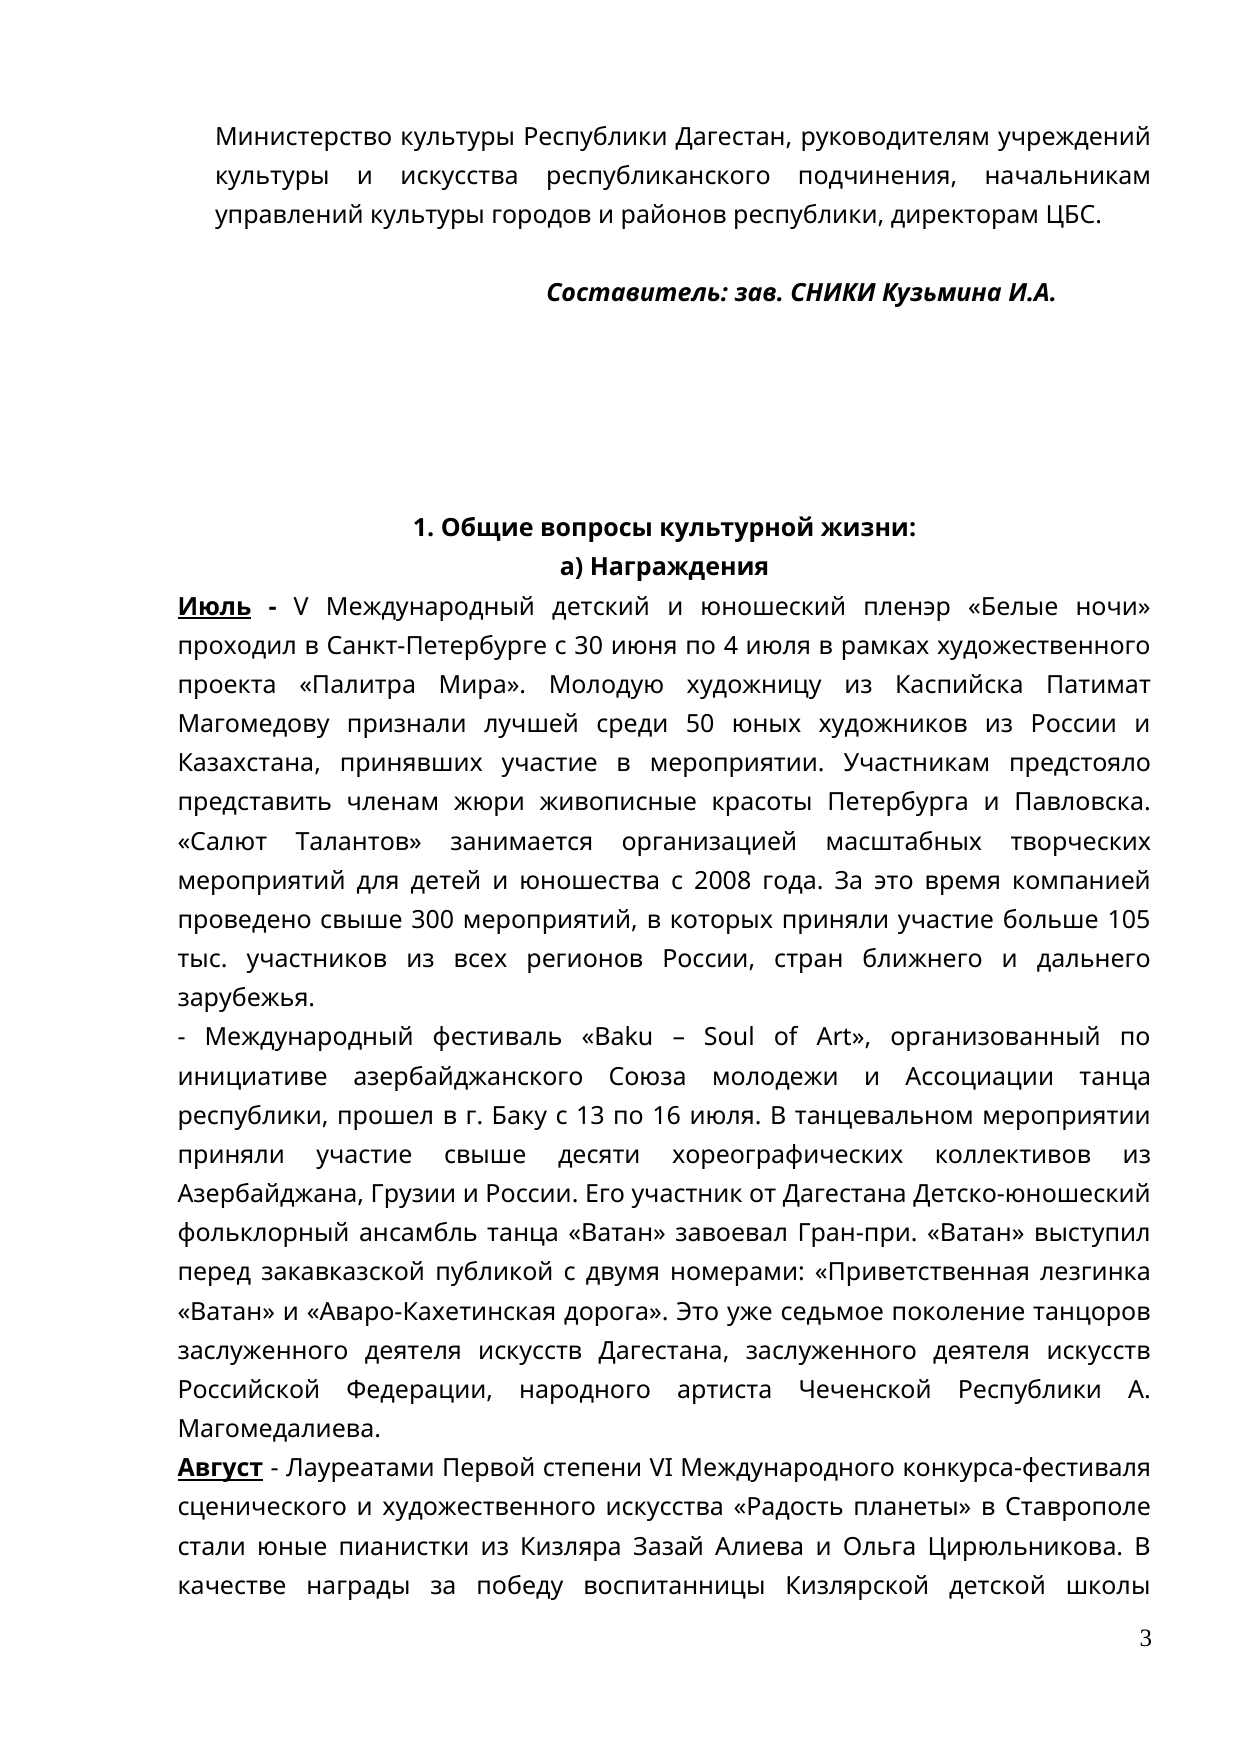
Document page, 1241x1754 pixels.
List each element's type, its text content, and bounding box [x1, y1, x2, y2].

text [177, 1450, 1152, 1601]
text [215, 118, 1152, 231]
text Июль - V Международный детский и юношеский пленэр «Белые ночи» проходил в Санкт-Петербурге с 30 июня по 4 июля в рамках художественного проекта «Палитра Мира». Молодую художницу из Каспийска Патимат Магомедову признали лучшей среди 50 юных художников из России и Казахстана, принявших участие в мероприятии. Участникам предстояло представить членам жюри живописные красоты Петербурга и Павловска. «Салют Талантов» занимается организацией масштабных творческих мероприятий для детей и юношества с 2008 года. За это время компанией проведено свыше 300 мероприятий, в которых приняли участие больше 105 тыс. участников из всех регионов России, стран ближнего и дальнего зарубежья. [177, 588, 1152, 1014]
text а) Награждения [177, 549, 1152, 583]
text Составитель: зав. СНИКИ Кузьмина И.А. [472, 275, 1152, 309]
text 1. Общие вопросы культурной жизни: [177, 510, 1152, 544]
text - Международный фестиваль «Baku – Soul of Art», организованный по инициативе азербайджанского Союза молодежи и Ассоциации танца республики, прошел в г. Баку с 13 по 16 июля. В танцевальном мероприятии приняли участие свыше десяти хореографических коллективов из Азербайджана, Грузии и России. Его участник от Дагестана Детско-юношеский фольклорный ансамбль танца «Ватан» завоевал Гран-при. «Ватан» выступил перед закавказской публикой с двумя номерами: «Приветственная лезгинка «Ватан» и «Аваро-Кахетинская дорога». Это уже седьмое поколение танцоров заслуженного деятеля искусств Дагестана, заслуженного деятеля искусств Российской Федерации, народного артиста Чеченской Республики А. Магомедалиева. [177, 1019, 1152, 1445]
